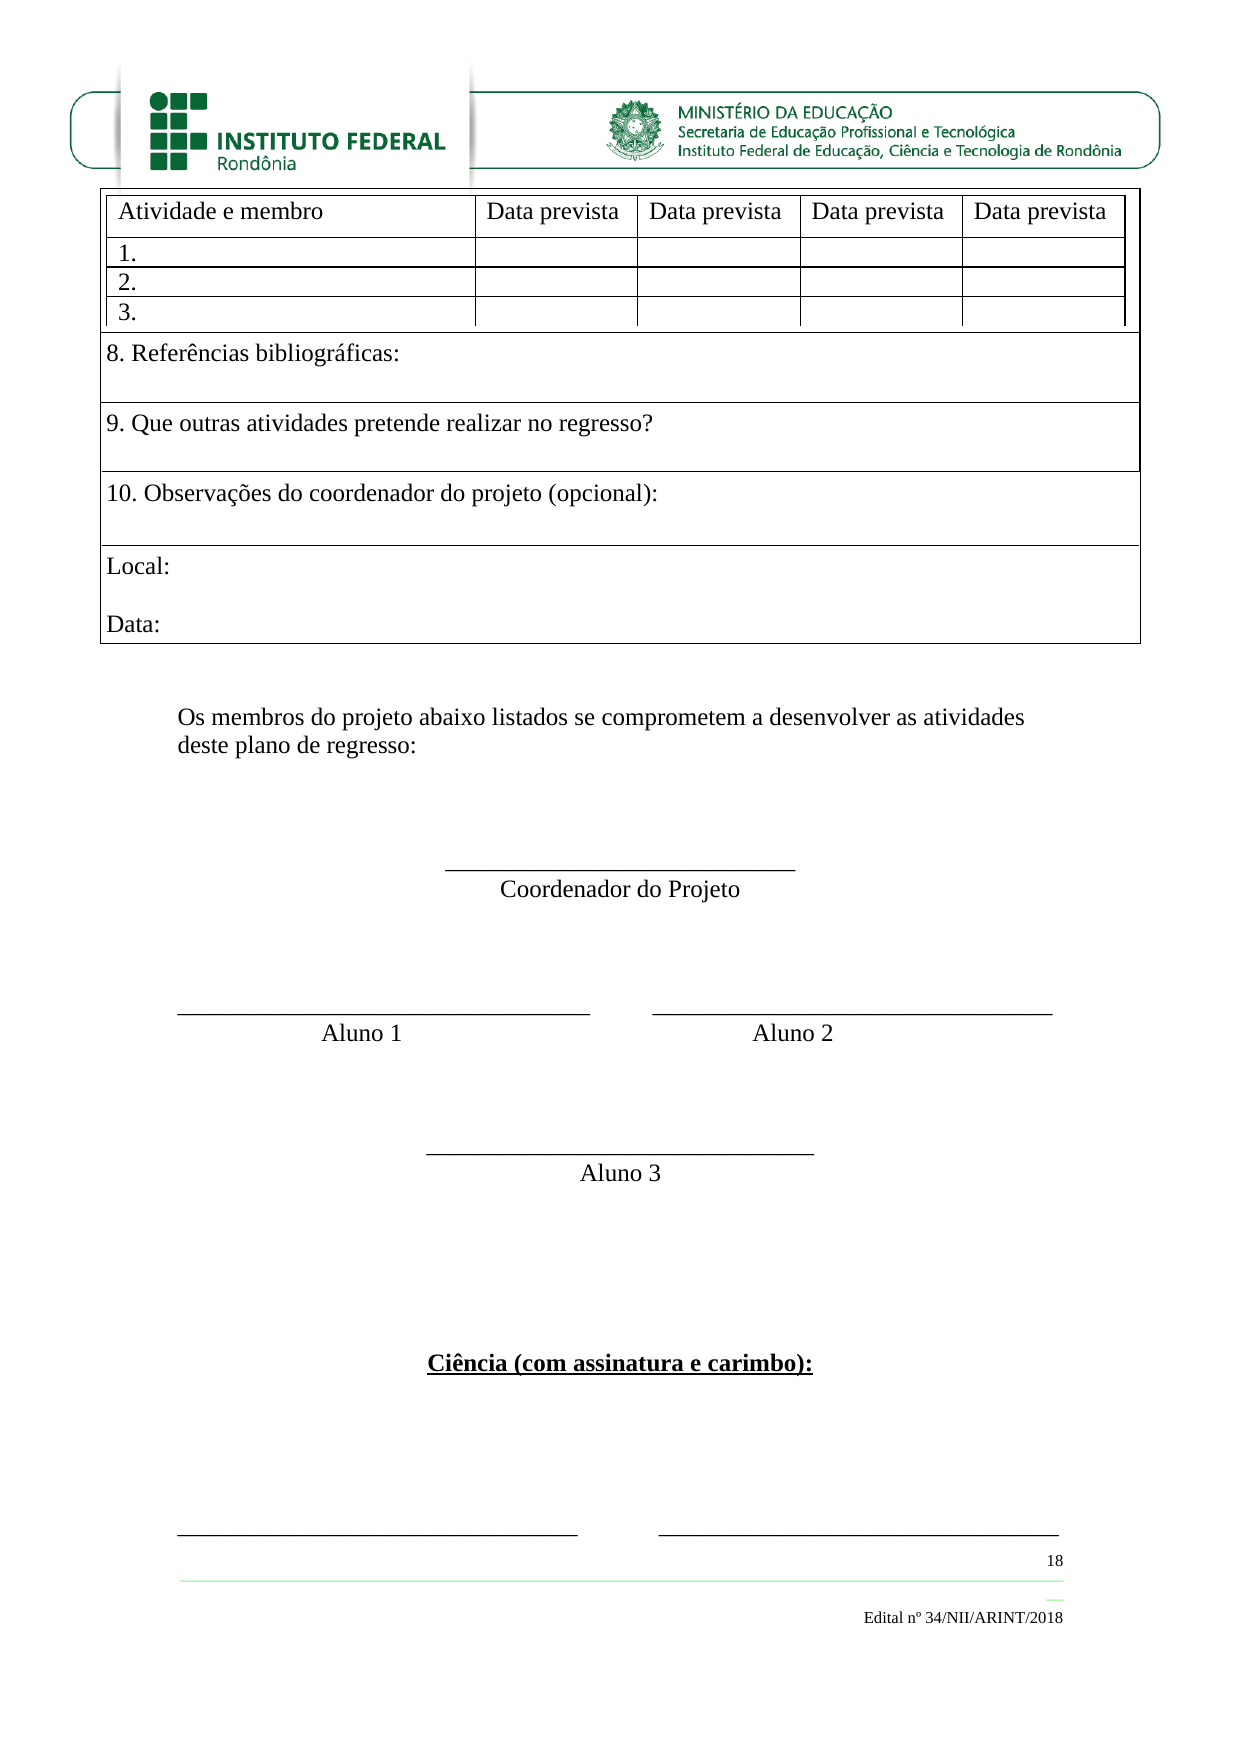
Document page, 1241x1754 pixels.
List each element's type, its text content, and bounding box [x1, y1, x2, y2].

text ________________________________ ________________________________ [177, 1510, 1063, 1539]
table_cell 9. Que outras atividades pretende realizar no regresso? [101, 403, 1139, 471]
table_cell Local: Data: [101, 545, 1140, 643]
text Aluno 1 Aluno 2 [177, 1018, 1063, 1047]
text _______________________________ [177, 1129, 1063, 1158]
text Aluno 3 [177, 1158, 1063, 1187]
text Ciência (com assinatura e carimbo): [177, 1348, 1063, 1377]
text ____________________________ [177, 846, 1063, 874]
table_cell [101, 189, 1139, 332]
text Coordenador do Projeto [177, 874, 1063, 903]
table_cell 8. Referências bibliográficas: [101, 333, 1139, 402]
text Os membros do projeto abaixo listados se comprometem a desenvolver as atividades deste plano de regresso: [177, 702, 1063, 759]
table_cell 10. Observações do coordenador do projeto (opcional): [101, 472, 1140, 544]
picture [15, 32, 1213, 224]
text _________________________________ ________________________________ [177, 989, 1063, 1018]
